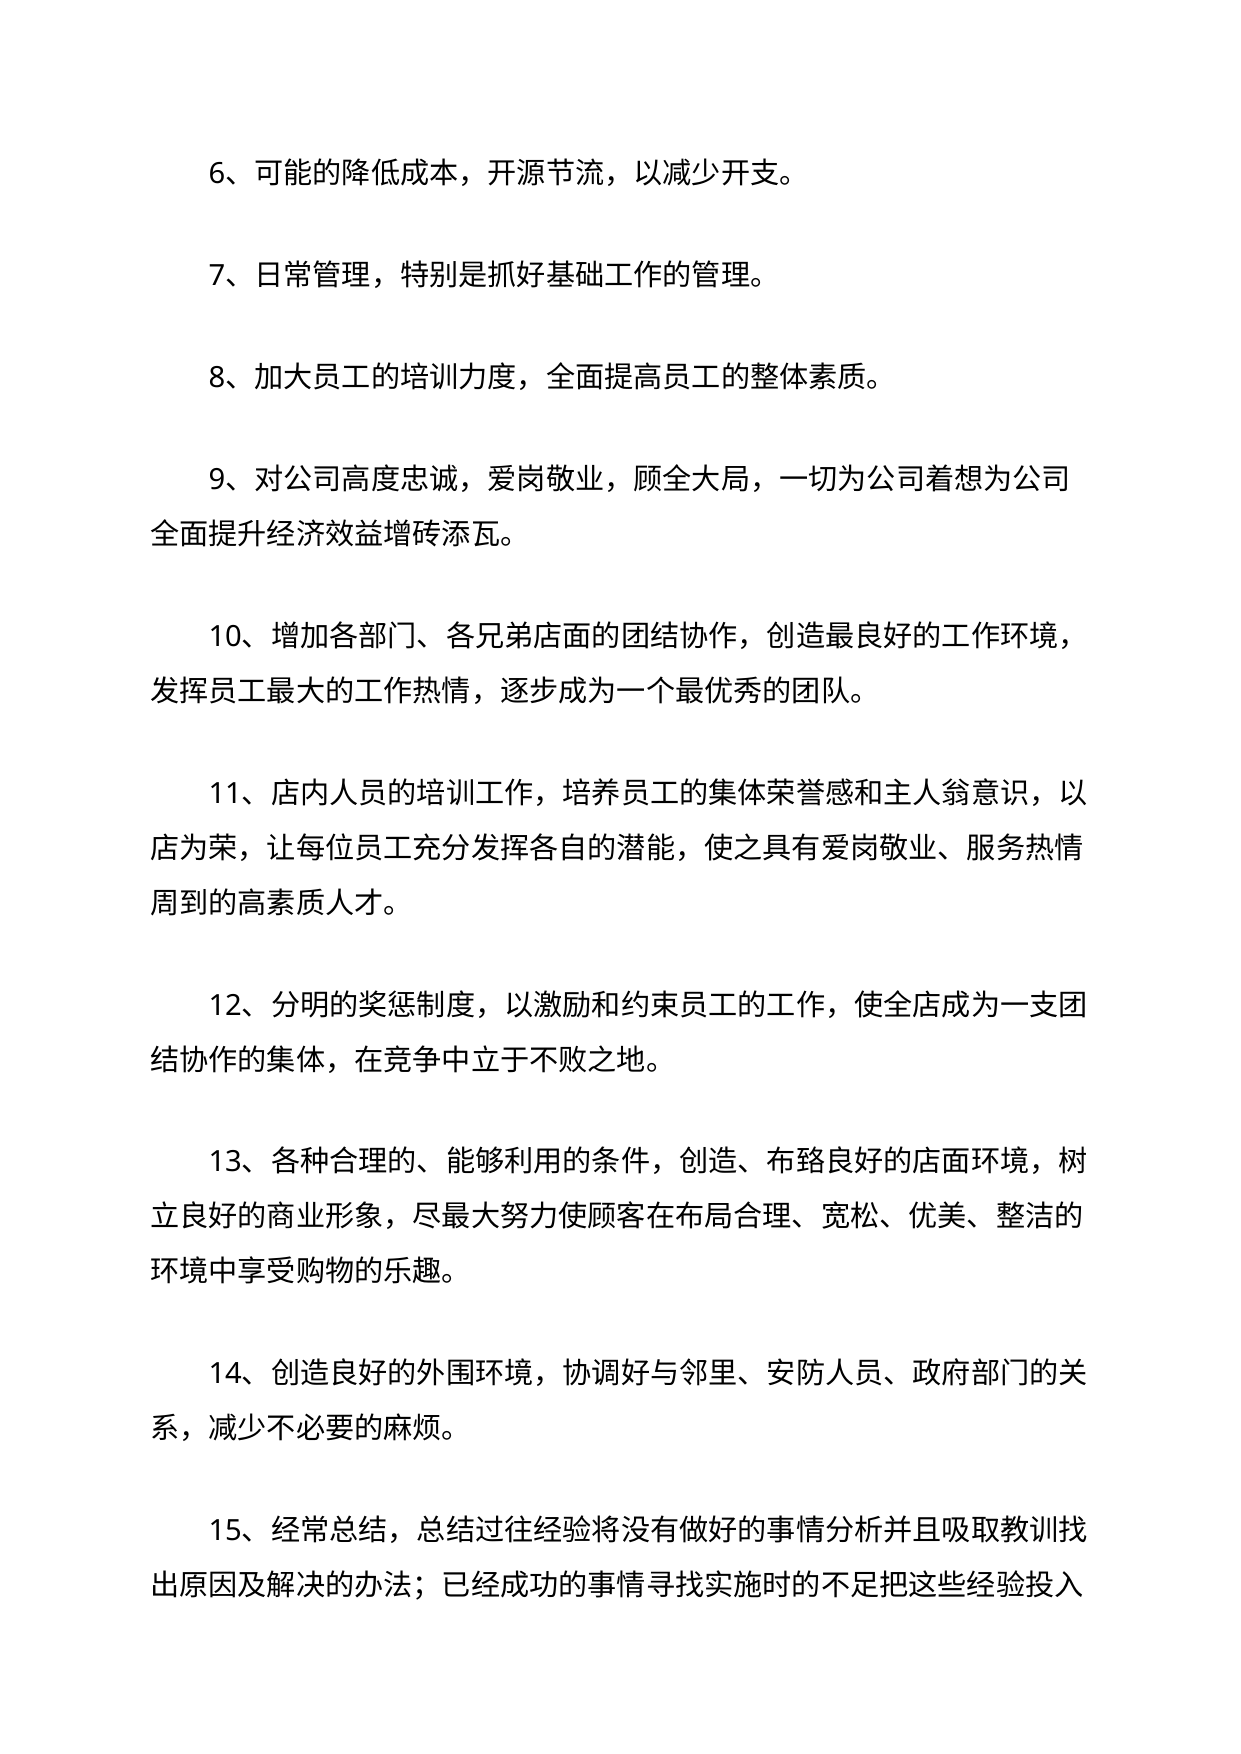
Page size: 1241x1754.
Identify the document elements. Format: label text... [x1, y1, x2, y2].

text 8、加大员工的培训力度，全面提高员工的整体素质。 [150, 354, 1090, 396]
text 13、各种合理的、能够利用的条件，创造、布臵良好的店面环境，树立良好的商业形象，尽最大努力使顾客在布局合理、宽松、优美、整洁的环境中享受购物的乐趣。 [150, 1138, 1090, 1290]
text 6、可能的降低成本，开源节流，以减少开支。 [150, 150, 1090, 192]
text 9、对公司高度忠诚，爱岗敬业，顾全大局，一切为公司着想为公司全面提升经济效益增砖添瓦。 [150, 456, 1090, 553]
text 7、日常管理，特别是抓好基础工作的管理。 [150, 252, 1090, 294]
text 11、店内人员的培训工作，培养员工的集体荣誉感和主人翁意识，以店为荣，让每位员工充分发挥各自的潜能，使之具有爱岗敬业、服务热情周到的高素质人才。 [150, 769, 1090, 922]
text 14、创造良好的外围环境，协调好与邻里、安防人员、政府部门的关系，减少不必要的麻烦。 [150, 1349, 1090, 1447]
text 12、分明的奖惩制度，以激励和约束员工的工作，使全店成为一支团结协作的集体，在竞争中立于不败之地。 [150, 981, 1090, 1078]
text 10、增加各部门、各兄弟店面的团结协作，创造最良好的工作环境，发挥员工最大的工作热情，逐步成为一个最优秀的团队。 [150, 613, 1090, 710]
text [150, 1506, 1090, 1604]
